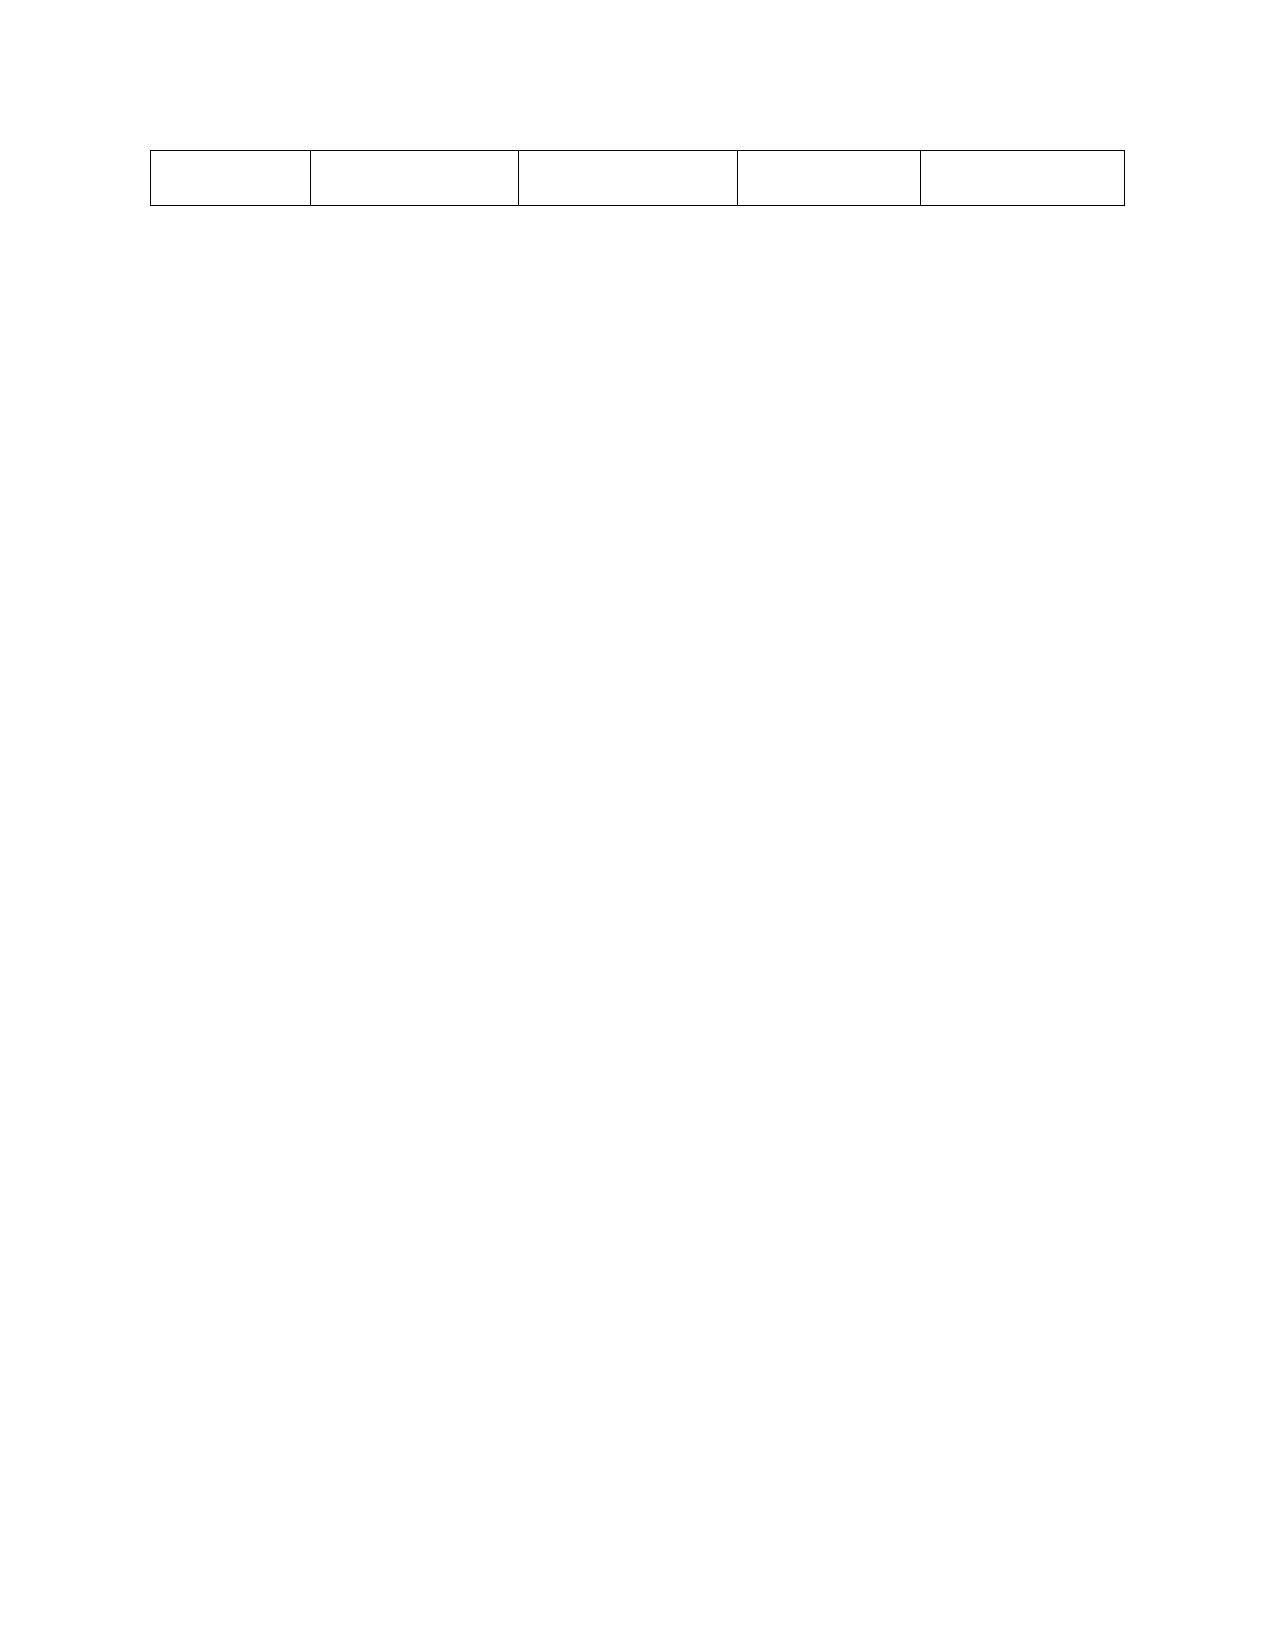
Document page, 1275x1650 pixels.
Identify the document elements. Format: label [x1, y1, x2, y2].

table_cell [921, 151, 1124, 205]
table_cell [738, 151, 920, 205]
table_cell [311, 151, 518, 205]
table_cell [519, 151, 737, 205]
table_cell [151, 151, 310, 205]
